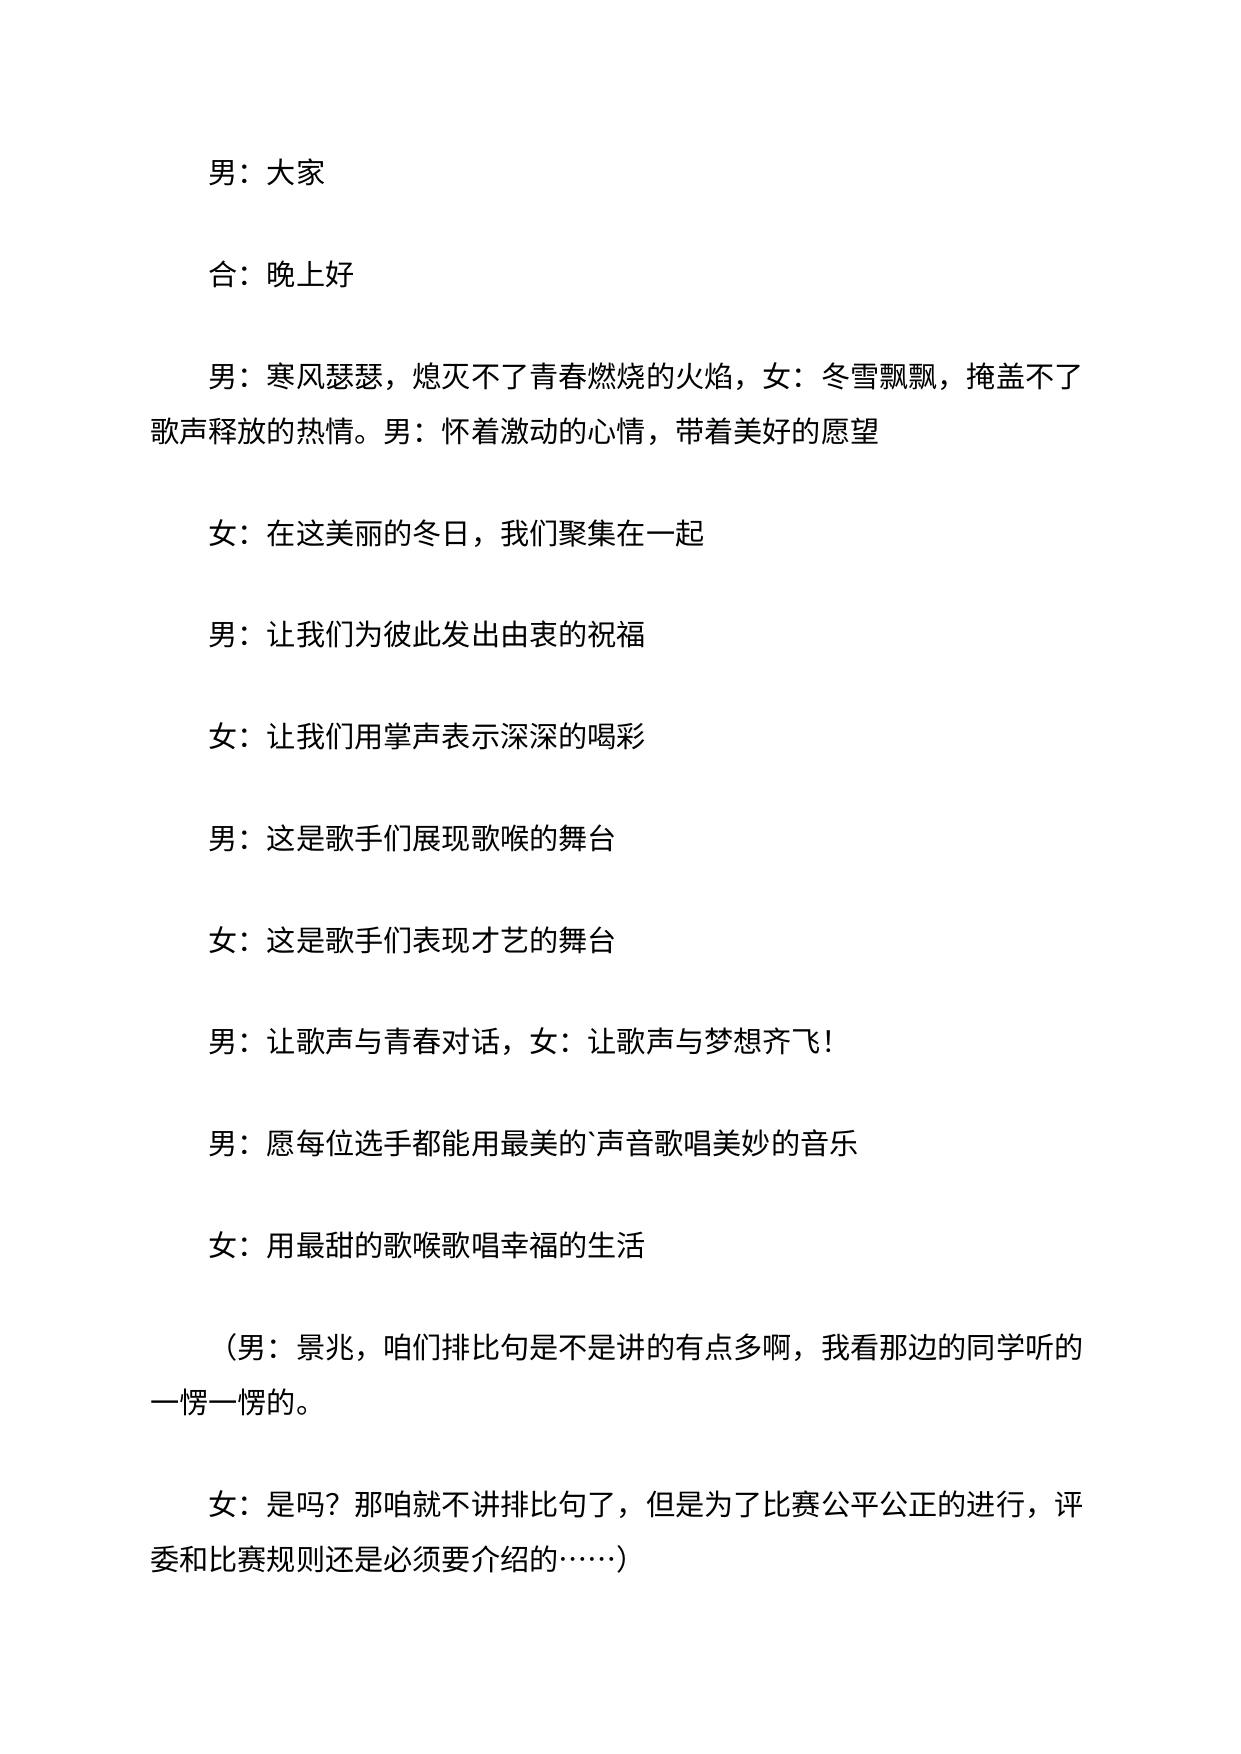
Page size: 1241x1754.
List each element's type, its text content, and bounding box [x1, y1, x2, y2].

text 女：是吗？那咱就不讲排比句了，但是为了比赛公平公正的进行，评委和比赛规则还是必须要介绍的……） [150, 1481, 1090, 1578]
text 男：让我们为彼此发出由衷的祝福 [150, 612, 1090, 654]
text 女：在这美丽的冬日，我们聚集在一起 [150, 510, 1090, 552]
text 女：用最甜的歌喉歌唱幸福的生活 [150, 1223, 1090, 1265]
text 男：这是歌手们展现歌喉的舞台 [150, 816, 1090, 858]
text 合：晚上好 [150, 252, 1090, 294]
text 男：愿每位选手都能用最美的`声音歌唱美妙的音乐 [150, 1121, 1090, 1163]
text 女：这是歌手们表现才艺的舞台 [150, 917, 1090, 959]
text 男：大家 [150, 150, 1090, 192]
text 女：让我们用掌声表示深深的喝彩 [150, 714, 1090, 756]
text （男：景兆，咱们排比句是不是讲的有点多啊，我看那边的同学听的一愣一愣的。 [150, 1324, 1090, 1422]
text 男：寒风瑟瑟，熄灭不了青春燃烧的火焰，女：冬雪飘飘，掩盖不了歌声释放的热情。男：怀着激动的心情，带着美好的愿望 [150, 353, 1090, 451]
text 男：让歌声与青春对话，女：让歌声与梦想齐飞！ [150, 1019, 1090, 1061]
